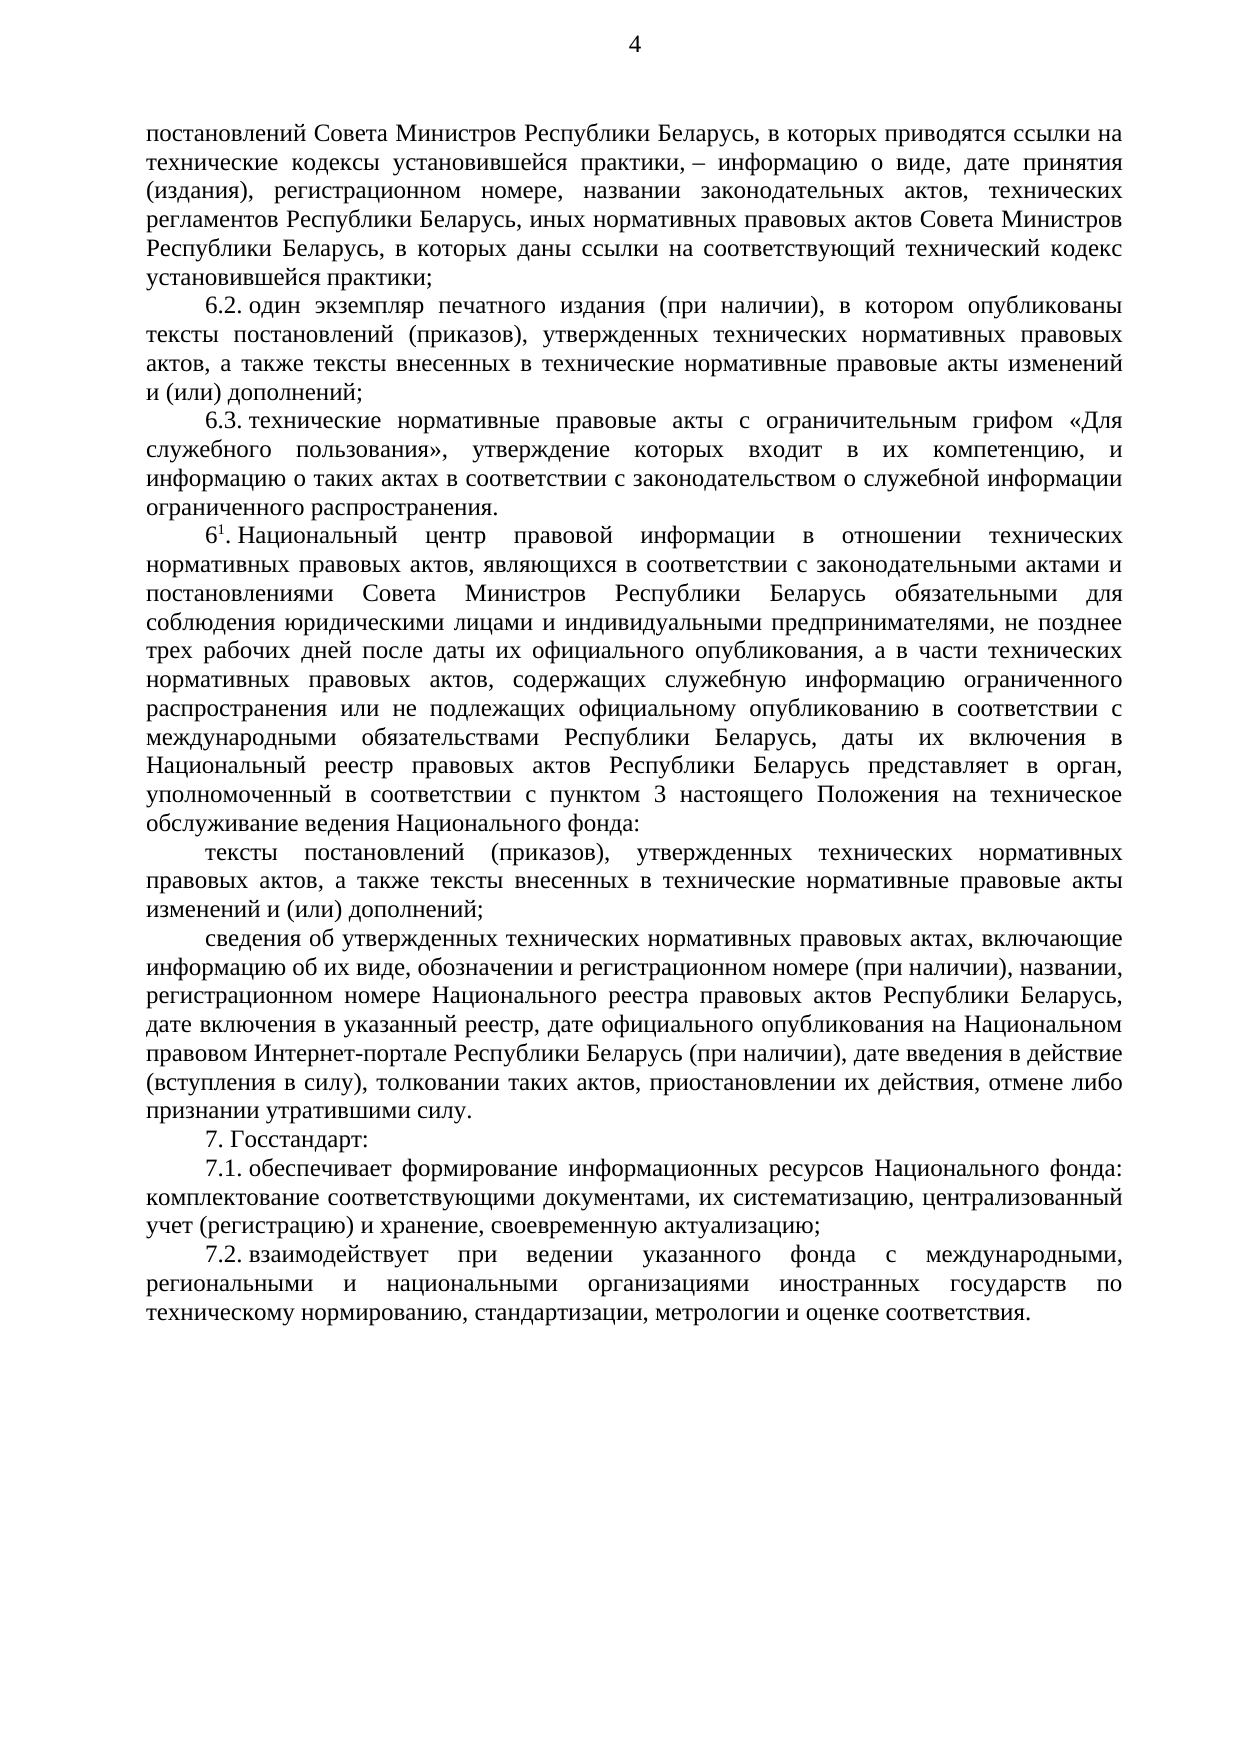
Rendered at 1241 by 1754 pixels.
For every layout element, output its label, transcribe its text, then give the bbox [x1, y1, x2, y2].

text сведения об утвержденных технических нормативных правовых актах, включающие информацию об их виде, обозначении и регистрационном номере (при наличии), названии, регистрационном номере Национального реестра правовых актов Республики Беларусь, дате включения в указанный реестр, дате официального опубликования на Национальном правовом Интернет-портале Республики Беларусь (при наличии), дате введения в действие (вступления в силу), толковании таких актов, приостановлении их действия, отмене либо признании утратившими силу. [146, 923, 1123, 1124]
text 6.3. технические нормативные правовые акты с ограничительным грифом «Для служебного пользования», утверждение которых входит в их компетенцию, и информацию о таких актах в соответствии с законодательством о служебной информации ограниченного распространения. [146, 406, 1123, 521]
text 7.1. обеспечивает формирование информационных ресурсов Национального фонда: комплектование соответствующими документами, их систематизацию, централизованный учет (регистрацию) и хранение, своевременную актуализацию; [146, 1153, 1123, 1239]
text 61. Национальный центр правовой информации в отношении технических нормативных правовых актов, являющихся в соответствии с законодательными актами и постановлениями Совета Министров Республики Беларусь обязательными для соблюдения юридическими лицами и индивидуальными предпринимателями, не позднее трех рабочих дней после даты их официального опубликования, а в части технических нормативных правовых актов, содержащих служебную информацию ограниченного распространения или не подлежащих официальному опубликованию в соответствии с международными обязательствами Республики Беларусь, даты их включения в Национальный реестр правовых актов Республики Беларусь представляет в орган, уполномоченный в соответствии с пунктом 3 настоящего Положения на техническое обслуживание ведения Национального фонда: [146, 521, 1123, 837]
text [146, 118, 1123, 291]
text тексты постановлений (приказов), утвержденных технических нормативных правовых актов, а также тексты внесенных в технические нормативные правовые акты изменений и (или) дополнений; [146, 837, 1123, 923]
text 7. Госстандарт: [146, 1124, 1123, 1153]
text 7.2. взаимодействует при ведении указанного фонда с международными, региональными и национальными организациями иностранных государств по техническому нормированию, стандартизации, метрологии и оценке соответствия. [146, 1239, 1123, 1326]
text 6.2. один экземпляр печатного издания (при наличии), в котором опубликованы тексты постановлений (приказов), утвержденных технических нормативных правовых актов, а также тексты внесенных в технические нормативные правовые акты изменений и (или) дополнений; [146, 291, 1123, 406]
